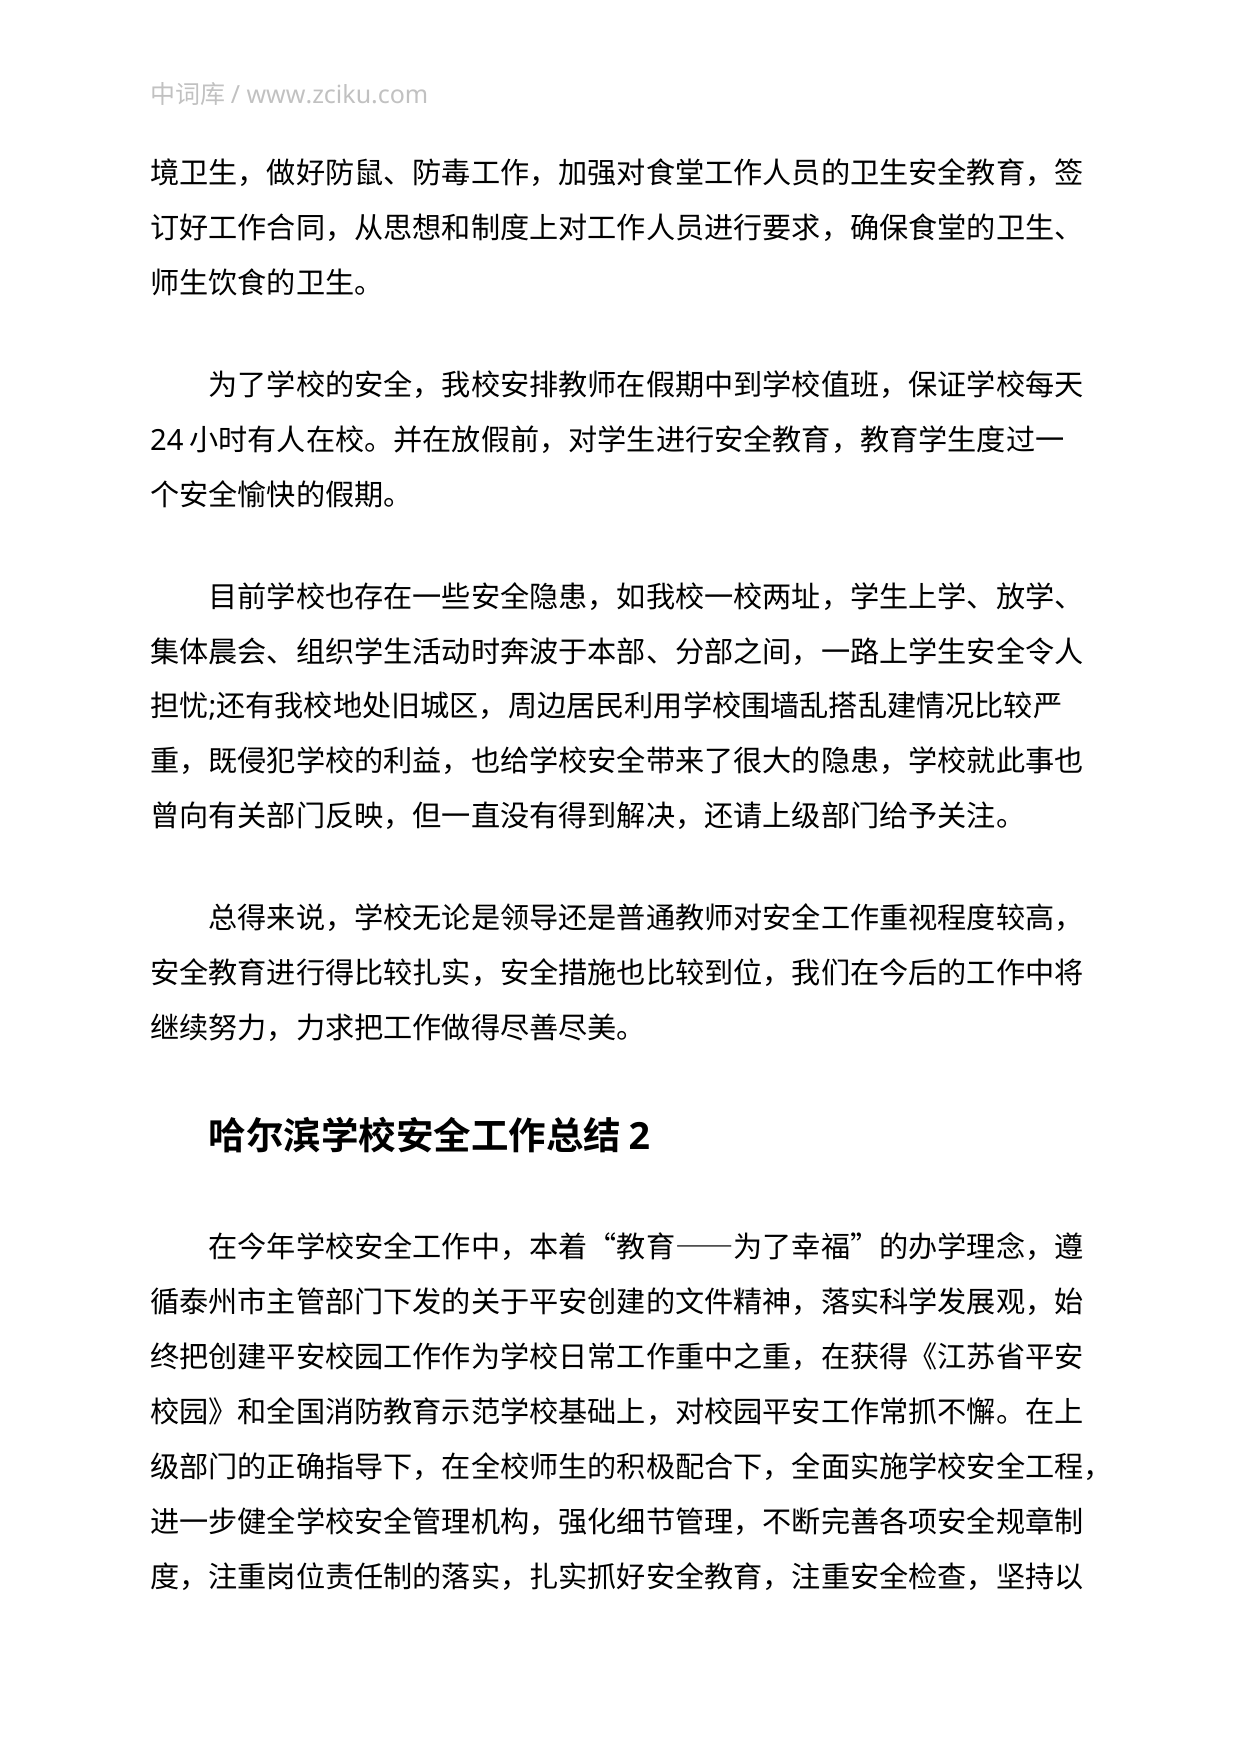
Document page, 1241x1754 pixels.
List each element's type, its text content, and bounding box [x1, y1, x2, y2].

text 哈尔滨学校安全工作总结2 [150, 1106, 1090, 1161]
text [150, 150, 1090, 302]
text 目前学校也存在一些安全隐患，如我校一校两址，学生上学、放学、集体晨会、组织学生活动时奔波于本部、分部之间，一路上学生安全令人担忧;还有我校地处旧城区，周边居民利用学校围墙乱搭乱建情况比较严重，既侵犯学校的利益，也给学校安全带来了很大的隐患，学校就此事也曾向有关部门反映，但一直没有得到解决，还请上级部门给予关注。 [150, 573, 1090, 835]
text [150, 1224, 1090, 1596]
text 总得来说，学校无论是领导还是普通教师对安全工作重视程度较高，安全教育进行得比较扎实，安全措施也比较到位，我们在今后的工作中将继续努力，力求把工作做得尽善尽美。 [150, 895, 1090, 1047]
text 为了学校的安全，我校安排教师在假期中到学校值班，保证学校每天24小时有人在校。并在放假前，对学生进行安全教育，教育学生度过一个安全愉快的假期。 [150, 362, 1090, 514]
